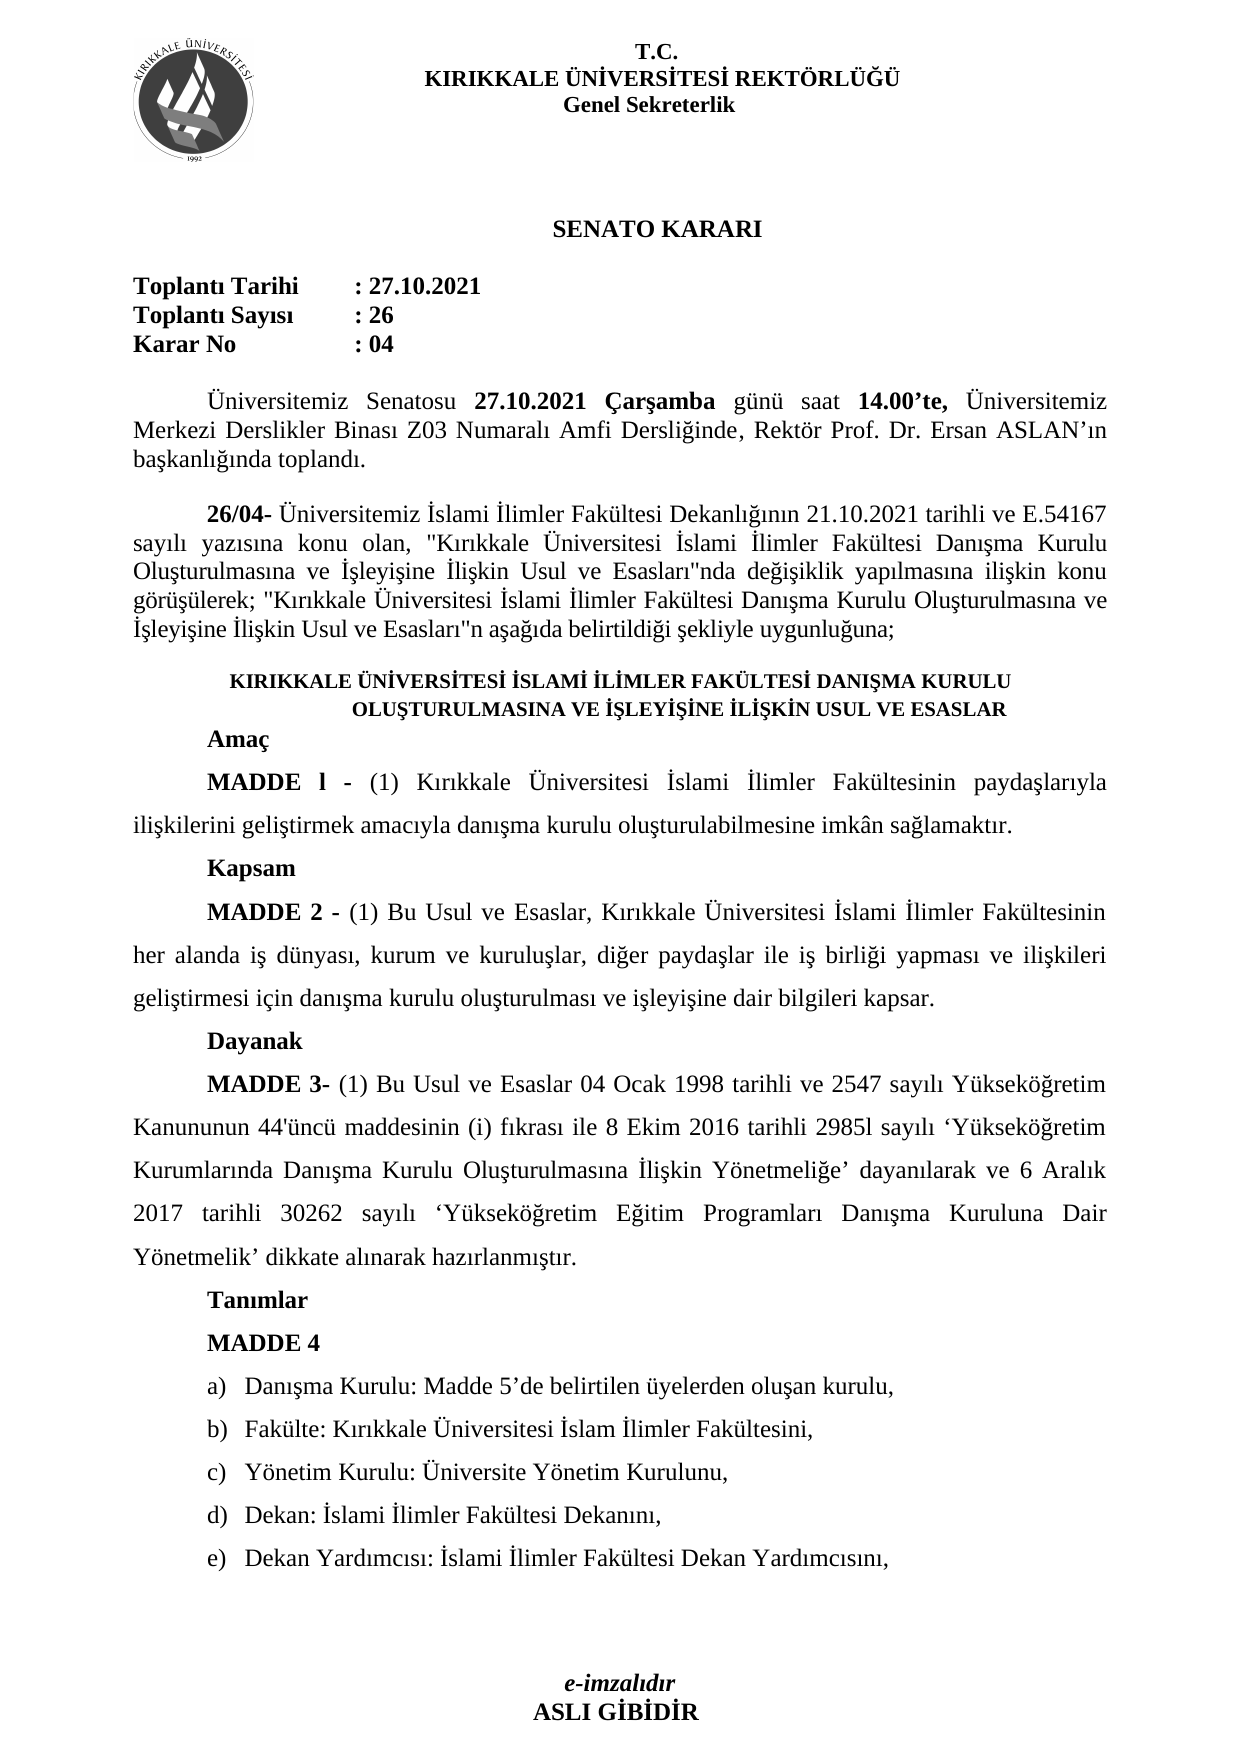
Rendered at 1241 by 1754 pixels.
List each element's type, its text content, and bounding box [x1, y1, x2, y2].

text Üniversitemiz Senatosu 27.10.2021 Çarşamba günü saat 14.00’te, Üniversitemiz Merkezi Derslikler Binası Z03 Numaralı Amfi Dersliğinde, Rektör Prof. Dr. Ersan ASLAN’ın başkanlığında toplandı. [133, 386, 1107, 472]
text Dayanak [133, 1026, 1107, 1055]
list Danışma Kurulu: Madde 5’de belirtilen üyelerden oluşan kurulu, [207, 1371, 1107, 1400]
list Dekan: İslami İlimler Fakültesi Dekanını, [207, 1500, 1107, 1529]
text Kırıkkale Üniversitesi İslami İlimler Fakültesi Danışma Kurulu Oluşturulmasına ve İşleyişine İlişkin Usul ve Esaslar [133, 669, 1107, 721]
list Fakülte: Kırıkkale Üniversitesi İslam İlimler Fakültesini, [207, 1414, 1107, 1443]
text Kapsam [133, 853, 1107, 882]
text Tanımlar [133, 1285, 1107, 1313]
list Yönetim Kurulu: Üniversite Yönetim Kurulunu, [207, 1457, 1107, 1486]
text Karar No : 04 [133, 329, 1107, 357]
text MADDE 3- (1) Bu Usul ve Esaslar 04 Ocak 1998 tarihli ve 2547 sayılı Yükseköğretim Kanununun 44'üncü maddesinin (i) fıkrası ile 8 Ekim 2016 tarihli 2985l sayılı ‘Yükseköğretim Kurumlarında Danışma Kurulu Oluşturulmasına İlişkin Yönetmeliğe’ dayanılarak ve 6 Aralık 2017 tarihli 30262 sayılı ‘Yükseköğretim Eğitim Programları Danışma Kuruluna Dair Yönetmelik’ dikkate alınarak hazırlanmıştır. [133, 1069, 1107, 1270]
text Toplantı Tarihi : 27.10.2021 [133, 271, 1107, 300]
text 26/04- Üniversitemiz İslami İlimler Fakültesi Dekanlığının 21.10.2021 tarihli ve E.54167 sayılı yazısına konu olan, "Kırıkkale Üniversitesi İslami İlimler Fakültesi Danışma Kurulu Oluşturulmasına ve İşleyişine İlişkin Usul ve Esasları"nda değişiklik yapılmasına ilişkin konu görüşülerek; "Kırıkkale Üniversitesi İslami İlimler Fakültesi Danışma Kurulu Oluşturulmasına ve İşleyişine İlişkin Usul ve Esasları"n aşağıda belirtildiği şekliyle uygunluğuna; [133, 499, 1107, 643]
text Amaç [133, 724, 1107, 753]
text MADDE 2 - (1) Bu Usul ve Esaslar, Kırıkkale Üniversitesi İslami İlimler Fakültesinin her alanda iş dünyası, kurum ve kuruluşlar, diğer paydaşlar ile iş birliği yapması ve ilişkileri geliştirmesi için danışma kurulu oluşturulması ve işleyişine dair bilgileri kapsar. [133, 897, 1107, 1012]
text SENATO KARARI [502, 214, 1107, 242]
list Dekan Yardımcısı: İslami İlimler Fakültesi Dekan Yardımcısını, [207, 1543, 1107, 1572]
picture [133, 38, 254, 162]
text Toplantı Sayısı : 26 [133, 300, 1107, 329]
text MADDE l - (1) Kırıkkale Üniversitesi İslami İlimler Fakültesinin paydaşlarıyla ilişkilerini geliştirmek amacıyla danışma kurulu oluşturulabilmesine imkân sağlamaktır. [133, 767, 1107, 839]
text MADDE 4 [133, 1328, 1107, 1357]
